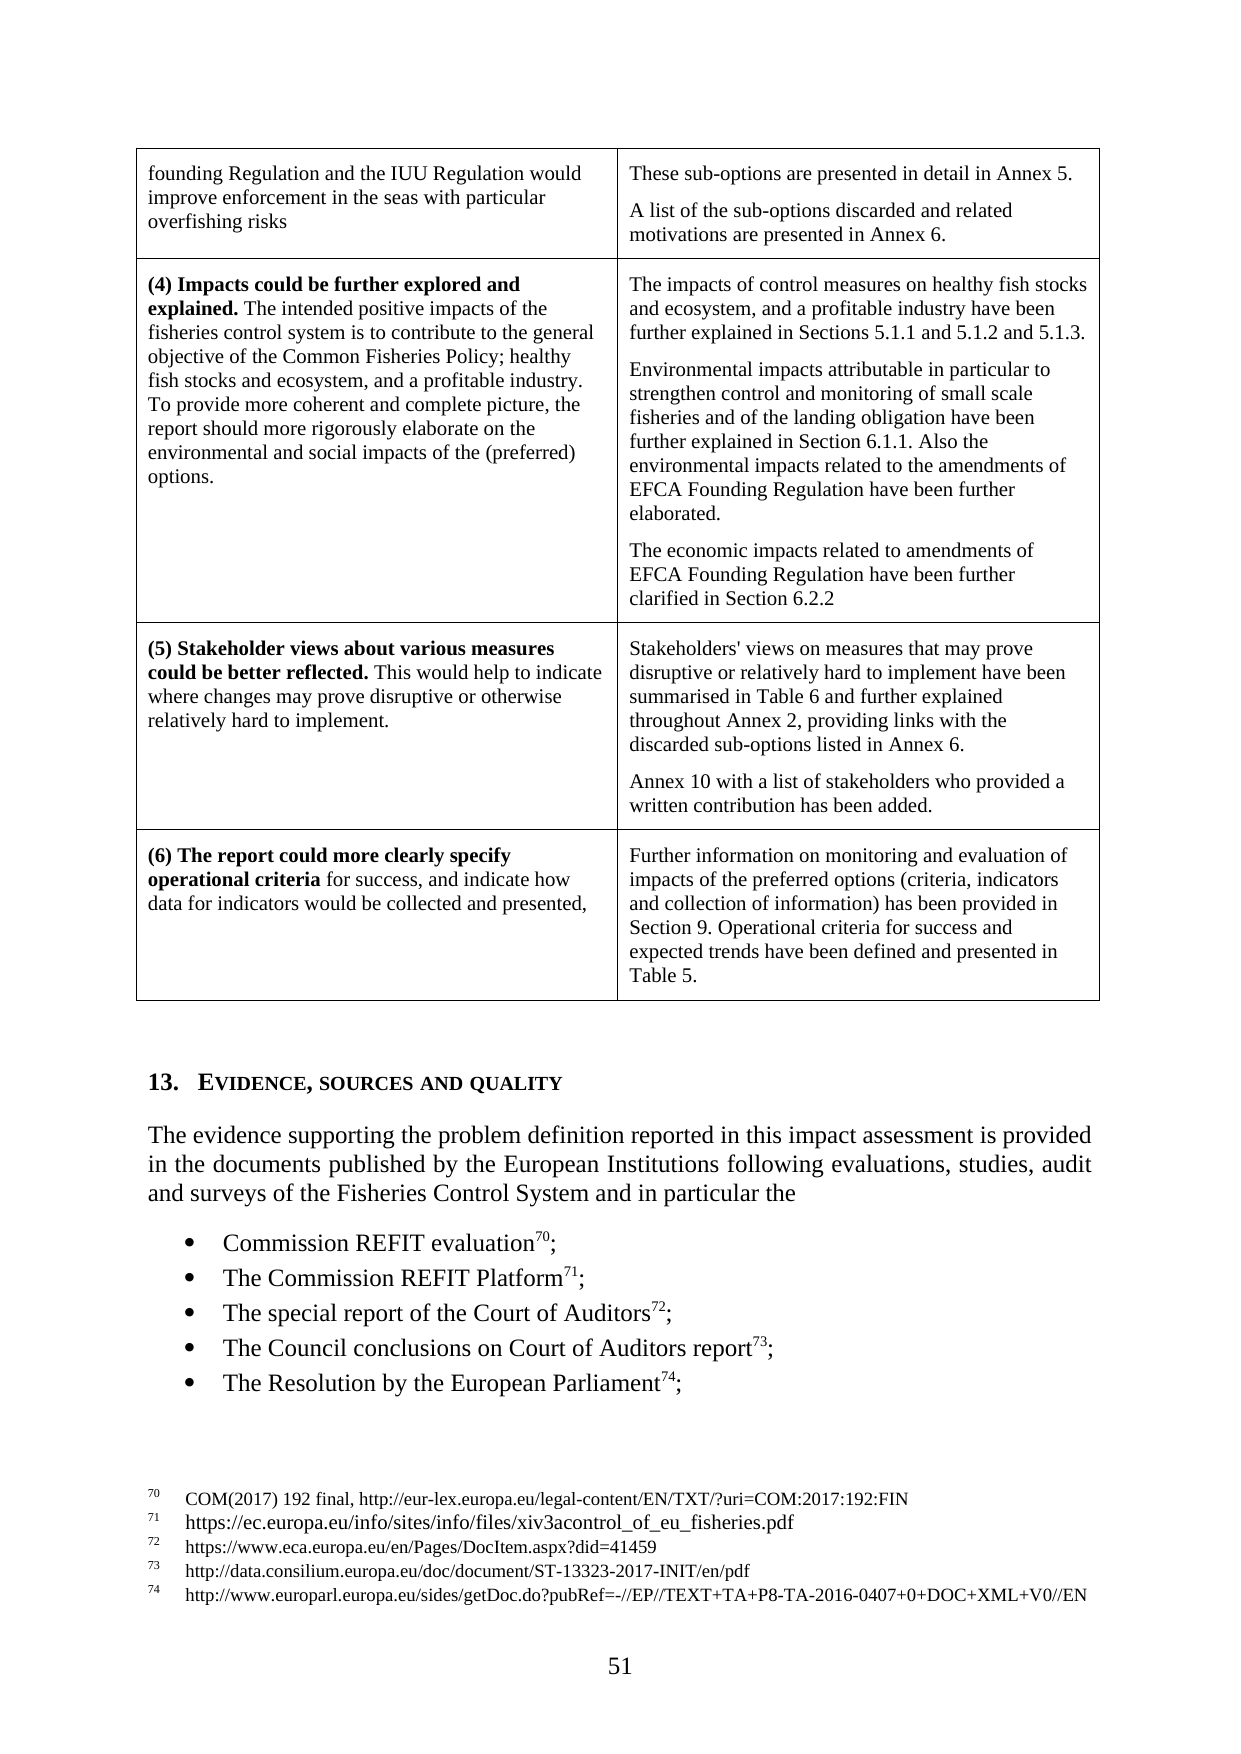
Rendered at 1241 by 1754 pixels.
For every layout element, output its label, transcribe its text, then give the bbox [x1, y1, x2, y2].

list Commission REFIT evaluation; [185, 1228, 1093, 1256]
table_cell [137, 149, 617, 258]
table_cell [618, 149, 1099, 258]
table_cell Further information on monitoring and evaluation of impacts of the preferred options (criteria, indicators and collection of information) has been provided in Section 9. Operational criteria for success and expected trends have been defined and presented in Table 5. [618, 830, 1099, 999]
list The Resolution by the European Parliament; [185, 1368, 1093, 1396]
table_cell (6) The report could more clearly specify operational criteria for success, and indicate how data for indicators would be collected and presented, [137, 830, 617, 999]
list The Council conclusions on Court of Auditors report; [185, 1333, 1093, 1361]
table_cell (5) Stakeholder views about various measures could be better reflected. This would help to indicate where changes may prove disruptive or otherwise relatively hard to implement. [137, 623, 617, 829]
table_cell (4) Impacts could be further explored and explained. The intended positive impacts of the fisheries control system is to contribute to the general objective of the Common Fisheries Policy; healthy fish stocks and ecosystem, and a profitable industry. To provide more coherent and complete picture, the report should more rigorously elaborate on the environmental and social impacts of the (preferred) options. [137, 259, 617, 622]
list The Commission REFIT Platform; [185, 1263, 1093, 1291]
list The special report of the Court of Auditors; [185, 1298, 1093, 1326]
table_cell Stakeholders' views on measures that may prove disruptive or relatively hard to implement have been summarised in Table 6 and further explained throughout Annex 2, providing links with the discarded sub-options listed in Annex 6. Annex 10 with a list of stakeholders who provided a written contribution has been added. [618, 623, 1099, 829]
table_cell The impacts of control measures on healthy fish stocks and ecosystem, and a profitable industry have been further explained in Sections 5.1.1 and 5.1.2 and 5.1.3. Environmental impacts attributable in particular to strengthen control and monitoring of small scale fisheries and of the landing obligation have been further explained in Section 6.1.1. Also the environmental impacts related to the amendments of EFCA Founding Regulation have been further elaborated. The economic impacts related to amendments of EFCA Founding Regulation have been further clarified in Section 6.2.2 [618, 259, 1099, 622]
subtitle Evidence, sources and quality [148, 1067, 1093, 1096]
text The evidence supporting the problem definition reported in this impact assessment is provided in the documents published by the European Institutions following evaluations, studies, audit and surveys of the Fisheries Control System and in particular the [148, 1121, 1093, 1207]
